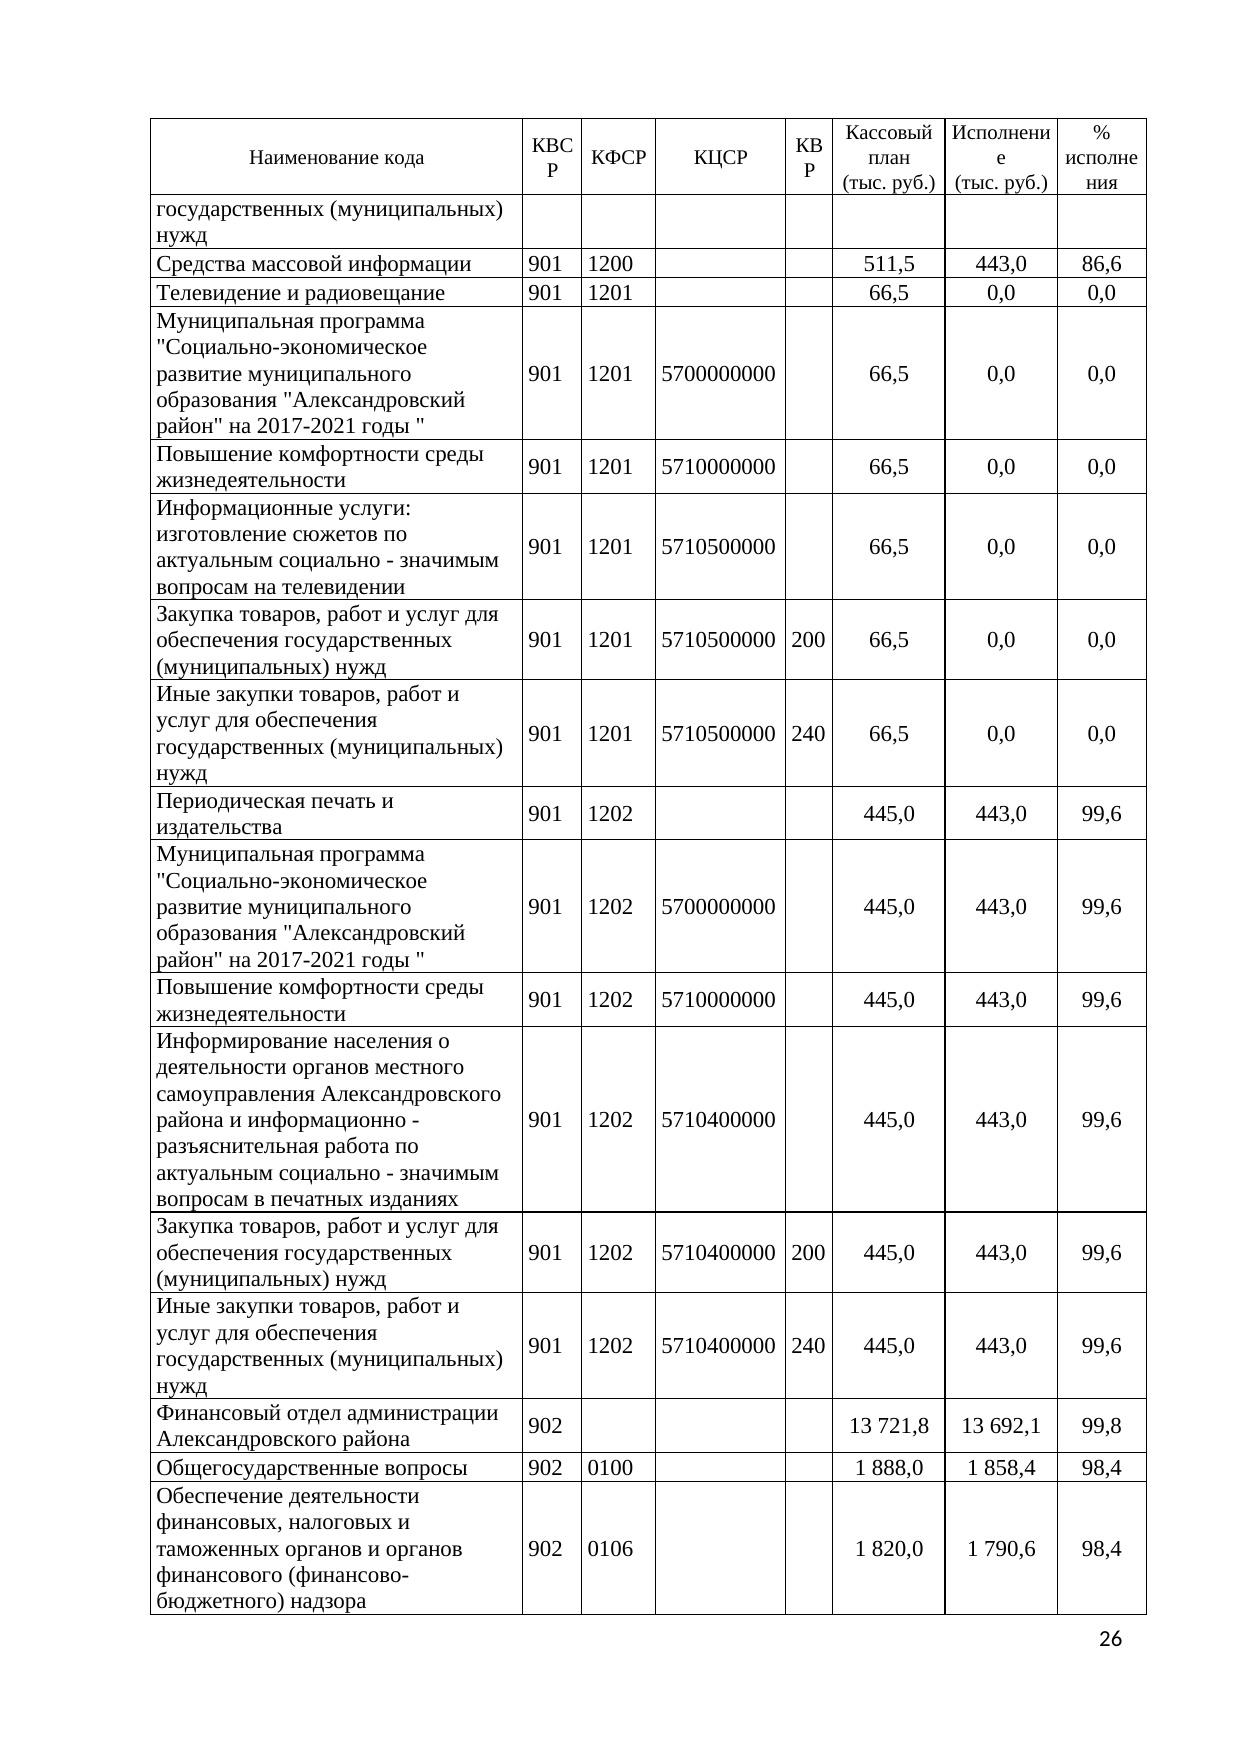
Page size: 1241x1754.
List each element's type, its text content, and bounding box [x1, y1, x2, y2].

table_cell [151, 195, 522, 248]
table_header Исполнение (тыс. руб.) [946, 119, 1057, 194]
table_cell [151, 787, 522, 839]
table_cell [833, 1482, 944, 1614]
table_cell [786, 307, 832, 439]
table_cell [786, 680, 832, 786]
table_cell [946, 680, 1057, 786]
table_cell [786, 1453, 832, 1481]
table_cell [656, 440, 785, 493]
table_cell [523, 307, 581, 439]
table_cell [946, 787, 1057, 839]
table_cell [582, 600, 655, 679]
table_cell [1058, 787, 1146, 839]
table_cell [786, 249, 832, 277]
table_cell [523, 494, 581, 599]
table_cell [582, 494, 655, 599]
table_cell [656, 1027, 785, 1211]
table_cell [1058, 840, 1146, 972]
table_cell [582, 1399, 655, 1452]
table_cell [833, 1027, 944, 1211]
table_header КВР [786, 119, 832, 194]
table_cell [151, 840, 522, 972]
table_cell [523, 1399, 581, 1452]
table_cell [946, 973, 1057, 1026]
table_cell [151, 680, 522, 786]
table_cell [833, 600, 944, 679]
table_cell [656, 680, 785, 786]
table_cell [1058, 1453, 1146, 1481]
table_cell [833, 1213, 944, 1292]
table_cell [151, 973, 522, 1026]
table_header Кассовый план (тыс. руб.) [833, 119, 944, 194]
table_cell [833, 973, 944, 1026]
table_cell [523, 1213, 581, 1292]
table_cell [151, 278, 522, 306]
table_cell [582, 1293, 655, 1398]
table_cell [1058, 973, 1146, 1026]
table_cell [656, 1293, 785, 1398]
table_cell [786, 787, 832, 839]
table_header КВСР [523, 119, 581, 194]
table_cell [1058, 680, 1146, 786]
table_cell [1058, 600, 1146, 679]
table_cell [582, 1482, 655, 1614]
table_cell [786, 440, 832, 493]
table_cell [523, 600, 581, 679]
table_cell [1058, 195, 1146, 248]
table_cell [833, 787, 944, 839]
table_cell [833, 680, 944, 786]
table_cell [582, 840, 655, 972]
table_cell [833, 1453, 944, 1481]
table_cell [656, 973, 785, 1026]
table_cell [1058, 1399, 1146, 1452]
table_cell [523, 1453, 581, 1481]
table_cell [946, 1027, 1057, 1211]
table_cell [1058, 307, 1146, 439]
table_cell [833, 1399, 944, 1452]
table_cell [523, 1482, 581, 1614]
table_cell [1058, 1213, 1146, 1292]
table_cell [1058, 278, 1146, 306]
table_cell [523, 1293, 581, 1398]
table_header КФСР [582, 119, 655, 194]
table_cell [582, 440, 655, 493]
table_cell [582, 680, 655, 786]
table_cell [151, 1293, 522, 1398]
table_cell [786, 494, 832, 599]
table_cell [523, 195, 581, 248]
table_header Наименование кода [151, 119, 522, 194]
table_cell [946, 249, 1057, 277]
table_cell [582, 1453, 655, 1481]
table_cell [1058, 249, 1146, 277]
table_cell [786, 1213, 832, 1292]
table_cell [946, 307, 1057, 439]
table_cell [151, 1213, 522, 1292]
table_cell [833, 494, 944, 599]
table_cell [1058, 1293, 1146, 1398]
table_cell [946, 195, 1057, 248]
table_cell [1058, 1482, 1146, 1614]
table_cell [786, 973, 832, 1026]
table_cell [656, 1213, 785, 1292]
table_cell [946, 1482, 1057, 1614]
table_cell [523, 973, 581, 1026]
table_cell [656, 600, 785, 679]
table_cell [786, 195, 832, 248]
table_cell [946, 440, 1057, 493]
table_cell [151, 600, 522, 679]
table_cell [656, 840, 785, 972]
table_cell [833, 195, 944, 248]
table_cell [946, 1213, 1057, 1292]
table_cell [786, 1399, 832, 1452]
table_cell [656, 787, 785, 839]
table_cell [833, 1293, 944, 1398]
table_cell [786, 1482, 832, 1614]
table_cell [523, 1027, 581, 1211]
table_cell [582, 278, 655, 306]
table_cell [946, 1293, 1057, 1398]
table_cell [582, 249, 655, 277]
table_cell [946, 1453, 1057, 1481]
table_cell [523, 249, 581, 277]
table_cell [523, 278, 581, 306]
table_header % исполнения [1058, 119, 1146, 194]
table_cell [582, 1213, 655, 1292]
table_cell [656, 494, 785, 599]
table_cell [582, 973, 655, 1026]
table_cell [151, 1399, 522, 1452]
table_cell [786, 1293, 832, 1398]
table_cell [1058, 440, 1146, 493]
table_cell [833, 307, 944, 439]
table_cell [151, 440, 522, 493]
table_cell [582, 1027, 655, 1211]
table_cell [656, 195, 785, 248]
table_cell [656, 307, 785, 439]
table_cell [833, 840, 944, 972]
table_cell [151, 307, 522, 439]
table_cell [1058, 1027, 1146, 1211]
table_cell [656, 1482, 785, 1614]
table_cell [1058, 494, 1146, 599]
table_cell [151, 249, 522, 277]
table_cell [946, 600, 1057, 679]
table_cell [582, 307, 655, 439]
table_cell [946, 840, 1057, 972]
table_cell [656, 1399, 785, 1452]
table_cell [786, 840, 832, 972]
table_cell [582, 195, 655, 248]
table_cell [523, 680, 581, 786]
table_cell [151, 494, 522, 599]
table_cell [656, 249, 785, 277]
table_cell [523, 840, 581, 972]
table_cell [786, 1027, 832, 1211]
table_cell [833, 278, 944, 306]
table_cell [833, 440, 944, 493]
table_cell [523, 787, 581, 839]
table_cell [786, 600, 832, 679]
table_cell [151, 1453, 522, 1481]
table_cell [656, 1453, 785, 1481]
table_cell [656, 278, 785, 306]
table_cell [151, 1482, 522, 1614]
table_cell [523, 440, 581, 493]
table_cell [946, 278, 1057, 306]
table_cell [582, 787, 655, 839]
table_header КЦСР [656, 119, 785, 194]
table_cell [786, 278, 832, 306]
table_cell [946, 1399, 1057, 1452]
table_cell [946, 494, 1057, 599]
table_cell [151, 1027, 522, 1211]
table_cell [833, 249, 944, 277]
